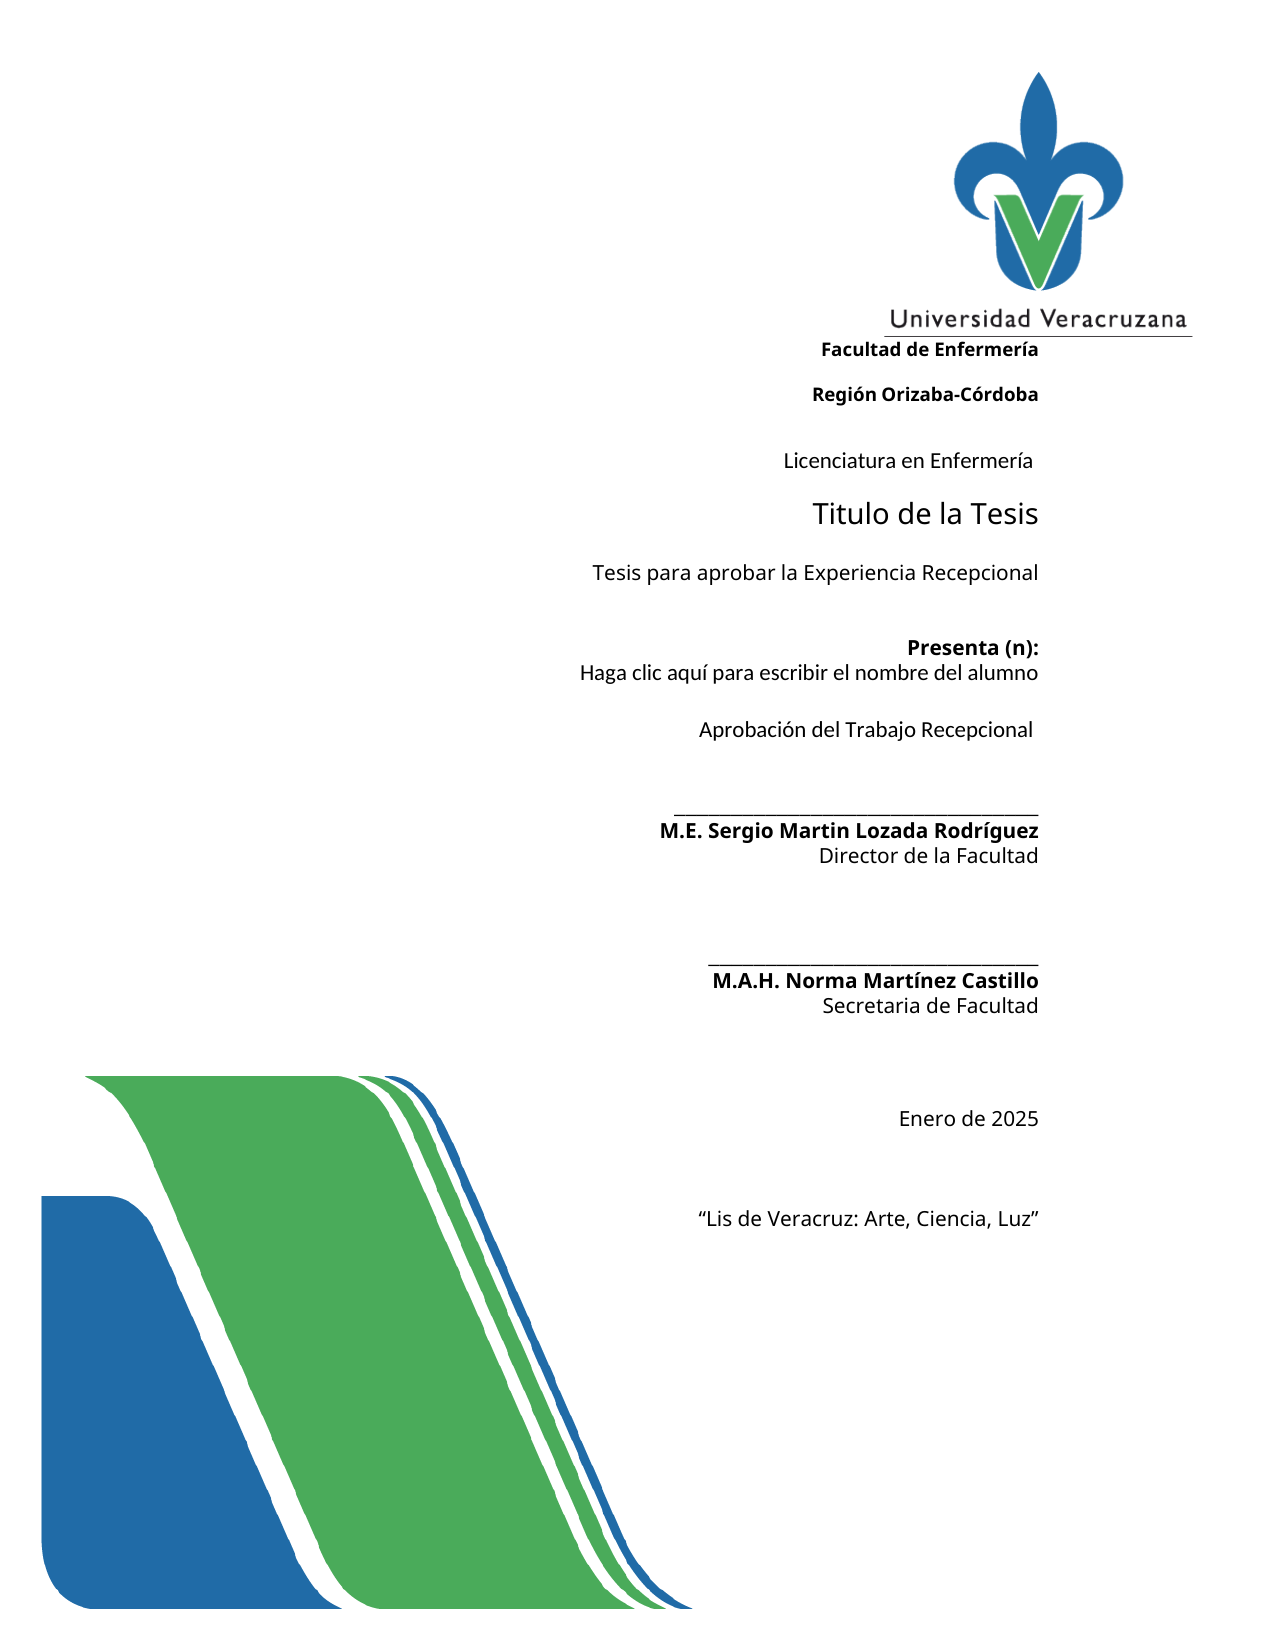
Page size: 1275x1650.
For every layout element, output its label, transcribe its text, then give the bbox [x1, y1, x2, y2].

text Tesis para aprobar la Experiencia Recepcional [325, 561, 1039, 586]
text de [177, 1106, 1039, 1131]
picture [35, 1076, 697, 1609]
text Región [177, 381, 1039, 406]
text Titulo de la Tesis [325, 498, 1039, 531]
text Presenta (n): [325, 636, 1039, 661]
picture [881, 69, 1195, 341]
